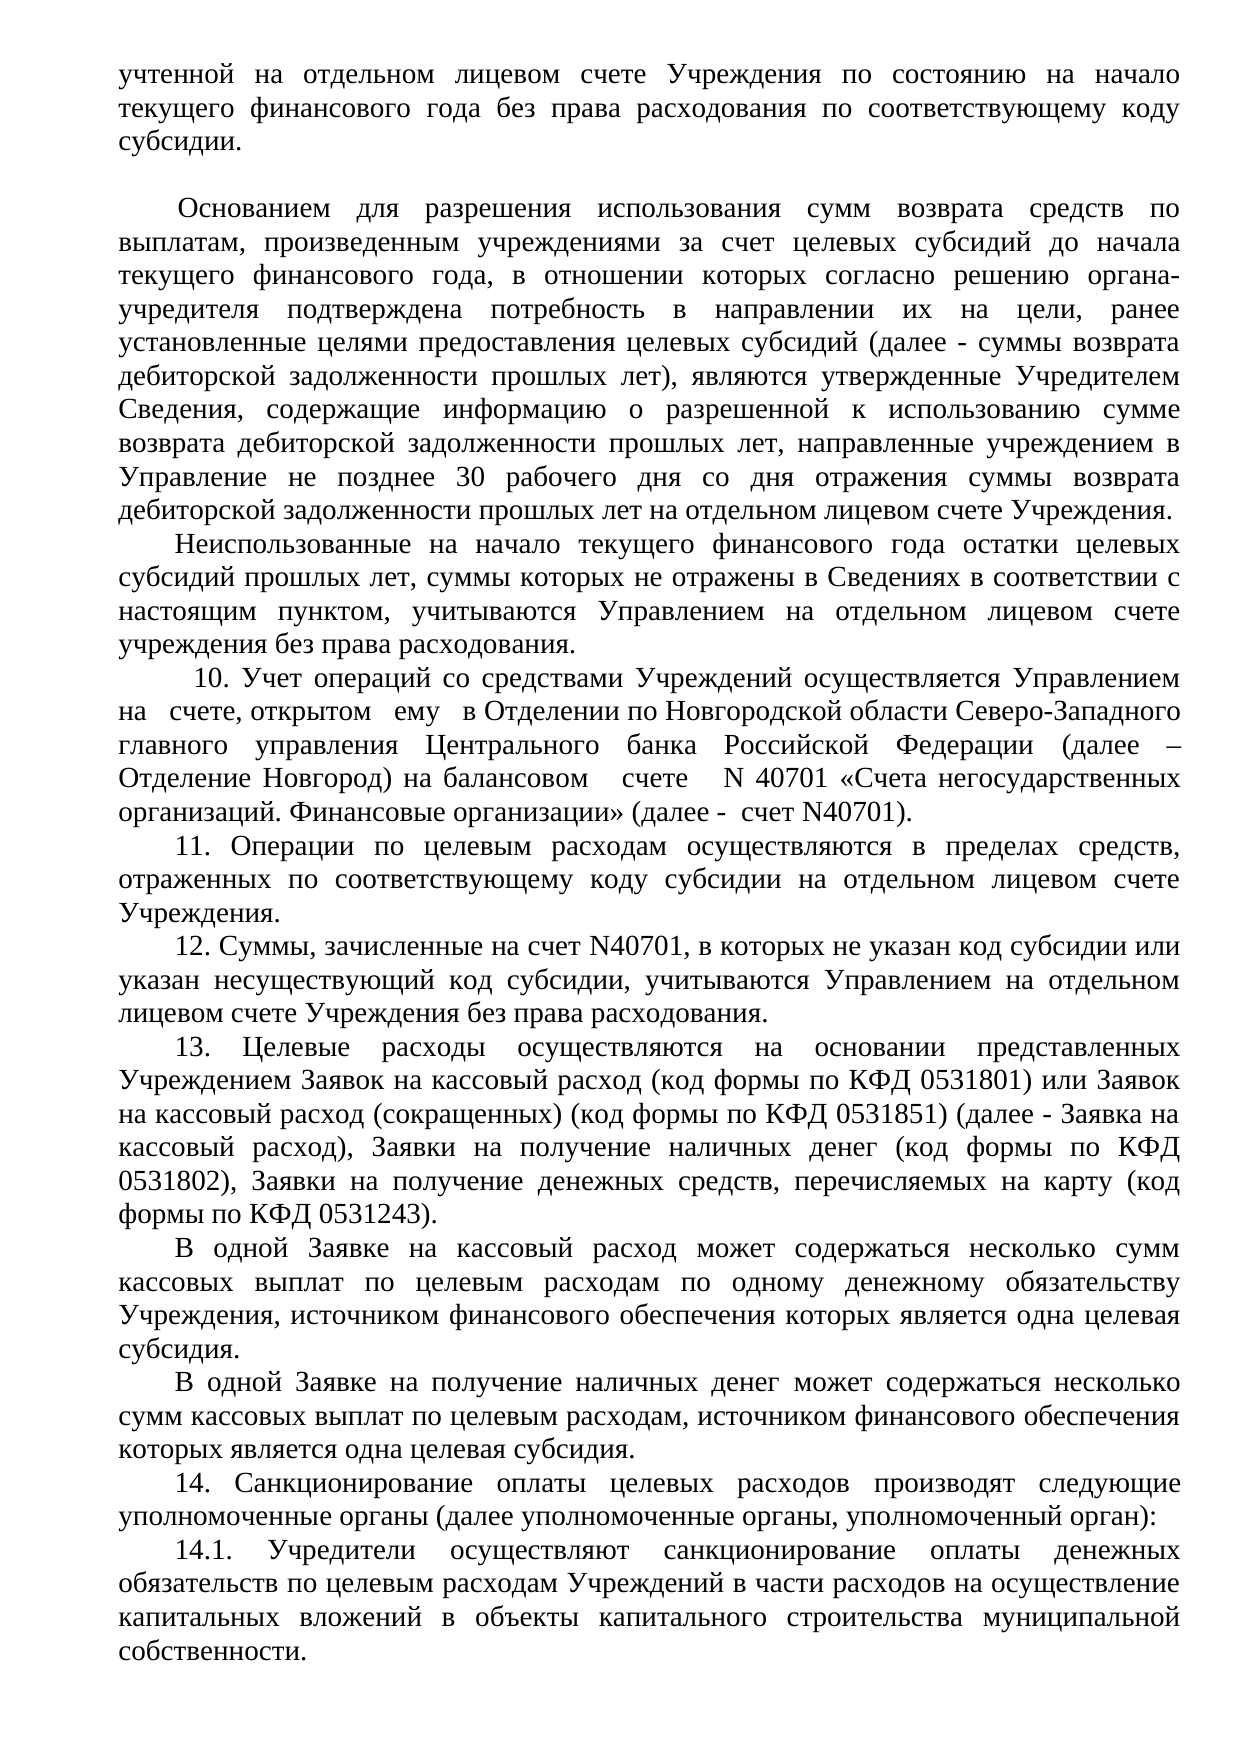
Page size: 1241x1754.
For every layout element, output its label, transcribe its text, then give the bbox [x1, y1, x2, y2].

text Неиспользованные на начало текущего финансового года остатки целевых субсидий прошлых лет, суммы которых не отражены в Сведениях в соответствии с настоящим пунктом, учитываются Управлением на отдельном лицевом счете учреждения без права расходования. [118, 526, 1181, 660]
text 10. Учет операций со средствами Учреждений осуществляется Управлением на счете, открытом ему в Отделении по Новгородской области Северо-Западного главного управления Центрального банка Российской Федерации (далее – Отделение Новгород) на балансовом счете N 40701 «Счета негосударственных организаций. Финансовые организации» (далее - счет N40701). [118, 660, 1181, 828]
text В одной Заявке на получение наличных денег может содержаться несколько сумм кассовых выплат по целевым расходам, источником финансового обеспечения которых является одна целевая субсидия. [118, 1364, 1181, 1465]
text 13. Целевые расходы осуществляются на основании представленных Учреждением Заявок на кассовый расход (код формы по КФД 0531801) или Заявок на кассовый расход (сокращенных) (код формы по КФД 0531851) (далее - Заявка на кассовый расход), Заявки на получение наличных денег (код формы по КФД 0531802), Заявки на получение денежных средств, перечисляемых на карту (код формы по КФД 0531243). [118, 1029, 1181, 1230]
text 14.1. Учредители осуществляют санкционирование оплаты денежных обязательств по целевым расходам Учреждений в части расходов на осуществление капитальных вложений в объекты капитального строительства муниципальной собственности. [118, 1532, 1181, 1666]
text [118, 56, 1181, 157]
text 11. Операции по целевым расходам осуществляются в пределах средств, отраженных по соответствующему коду субсидии на отдельном лицевом счете Учреждения. [118, 828, 1181, 928]
text 12. Суммы, зачисленные на счет N40701, в которых не указан код субсидии или указан несуществующий код субсидии, учитываются Управлением на отдельном лицевом счете Учреждения без права расходования. [118, 928, 1181, 1029]
text 14. Санкционирование оплаты целевых расходов производят следующие уполномоченные органы (далее уполномоченные органы, уполномоченный орган): [118, 1465, 1181, 1532]
text В одной Заявке на кассовый расход может содержаться несколько сумм кассовых выплат по целевым расходам по одному денежному обязательству Учреждения, источником финансового обеспечения которых является одна целевая субсидия. [118, 1230, 1181, 1364]
text Основанием для разрешения использования сумм возврата средств по выплатам, произведенным учреждениями за счет целевых субсидий до начала текущего финансового года, в отношении которых согласно решению органа-учредителя подтверждена потребность в направлении их на цели, ранее установленные целями предоставления целевых субсидий (далее - суммы возврата дебиторской задолженности прошлых лет), являются утвержденные Учредителем Сведения, содержащие информацию о разрешенной к использованию сумме возврата дебиторской задолженности прошлых лет, направленные учреждением в Управление не позднее 30 рабочего дня со дня отражения суммы возврата дебиторской задолженности прошлых лет на отдельном лицевом счете Учреждения. [118, 190, 1181, 526]
